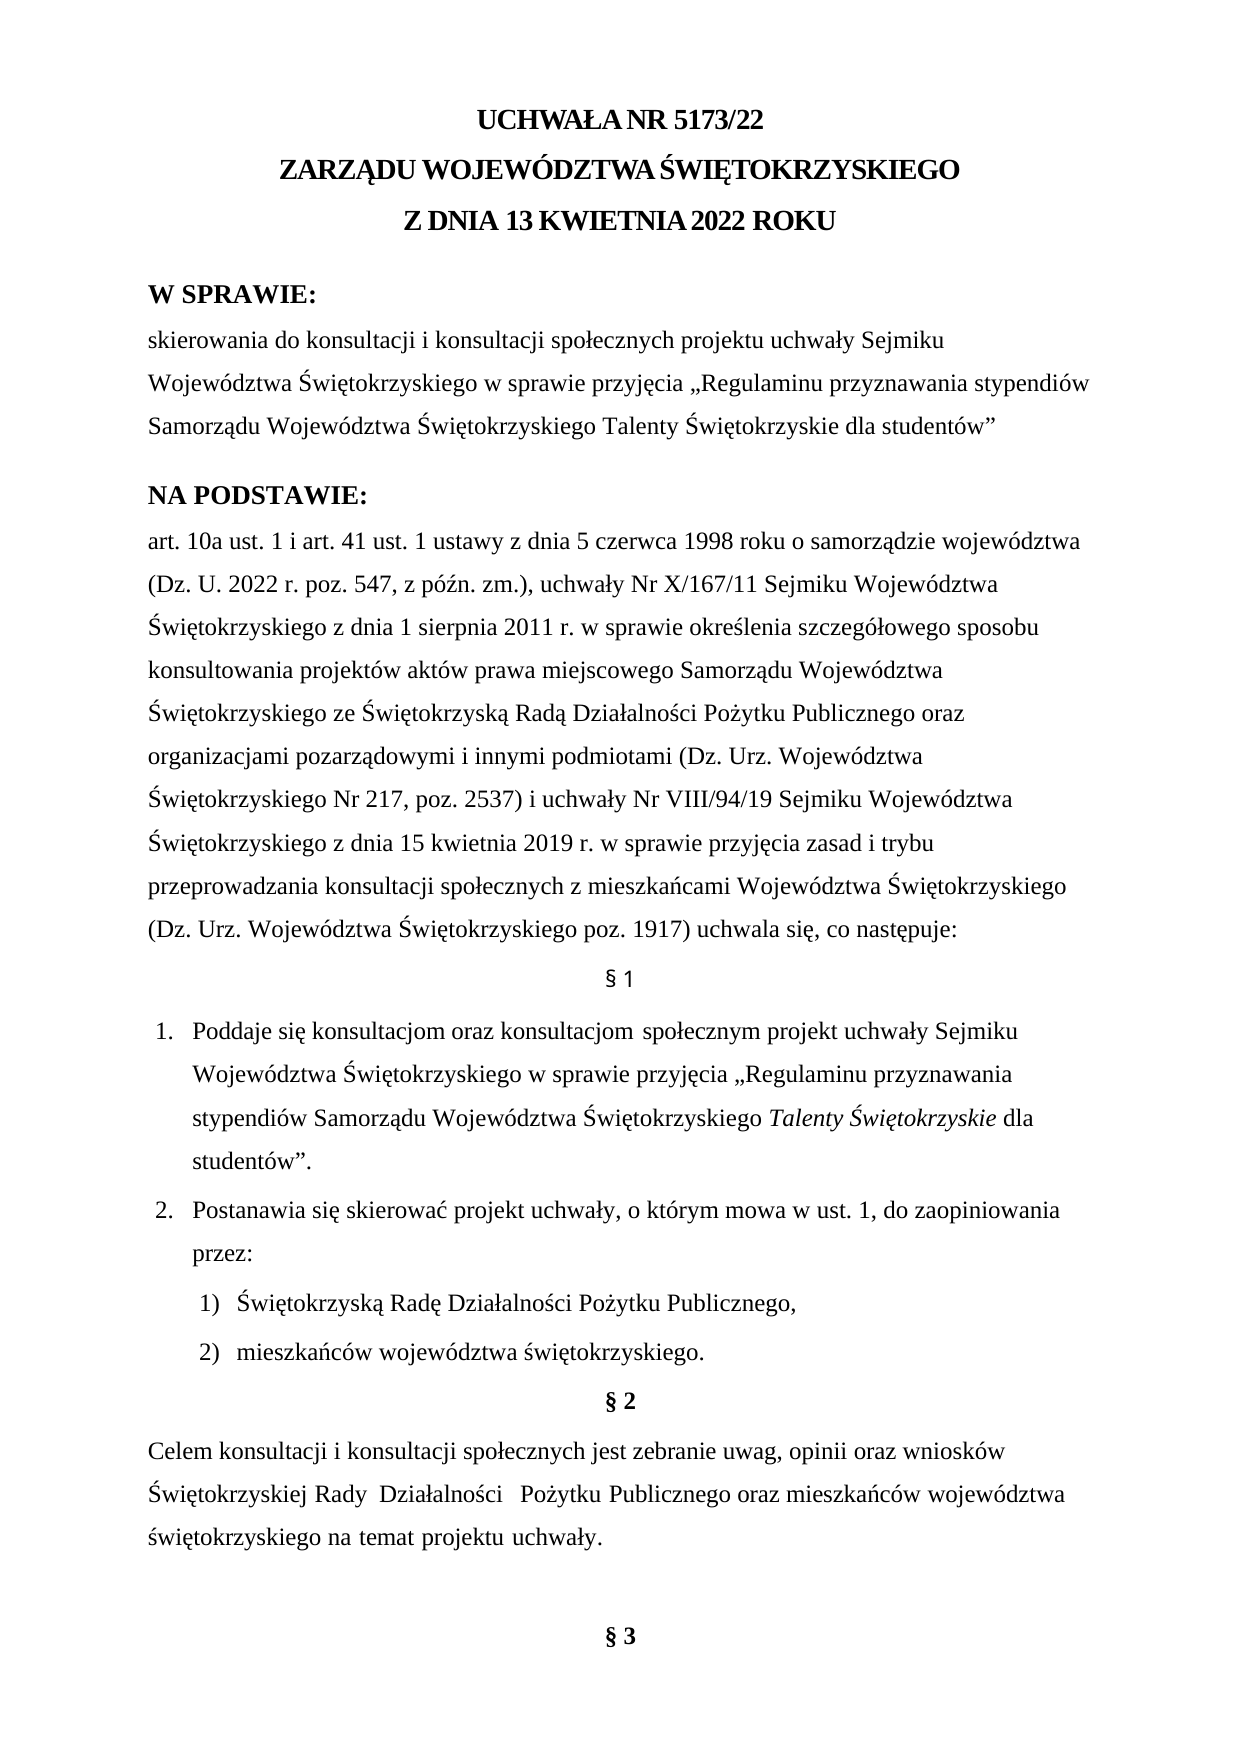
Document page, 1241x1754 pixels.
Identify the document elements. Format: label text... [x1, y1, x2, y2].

title Z DNIAROKU [148, 203, 1092, 236]
subtitle W SPRAWIE: [148, 278, 1092, 309]
title UCHWAŁA NR / [148, 102, 1092, 136]
title ZARZĄDU WOJEWÓDZTWA ŚWIĘTOKRZYSKIEGO [148, 152, 1092, 186]
subtitle NA PODSTAWIE: [148, 479, 1092, 510]
